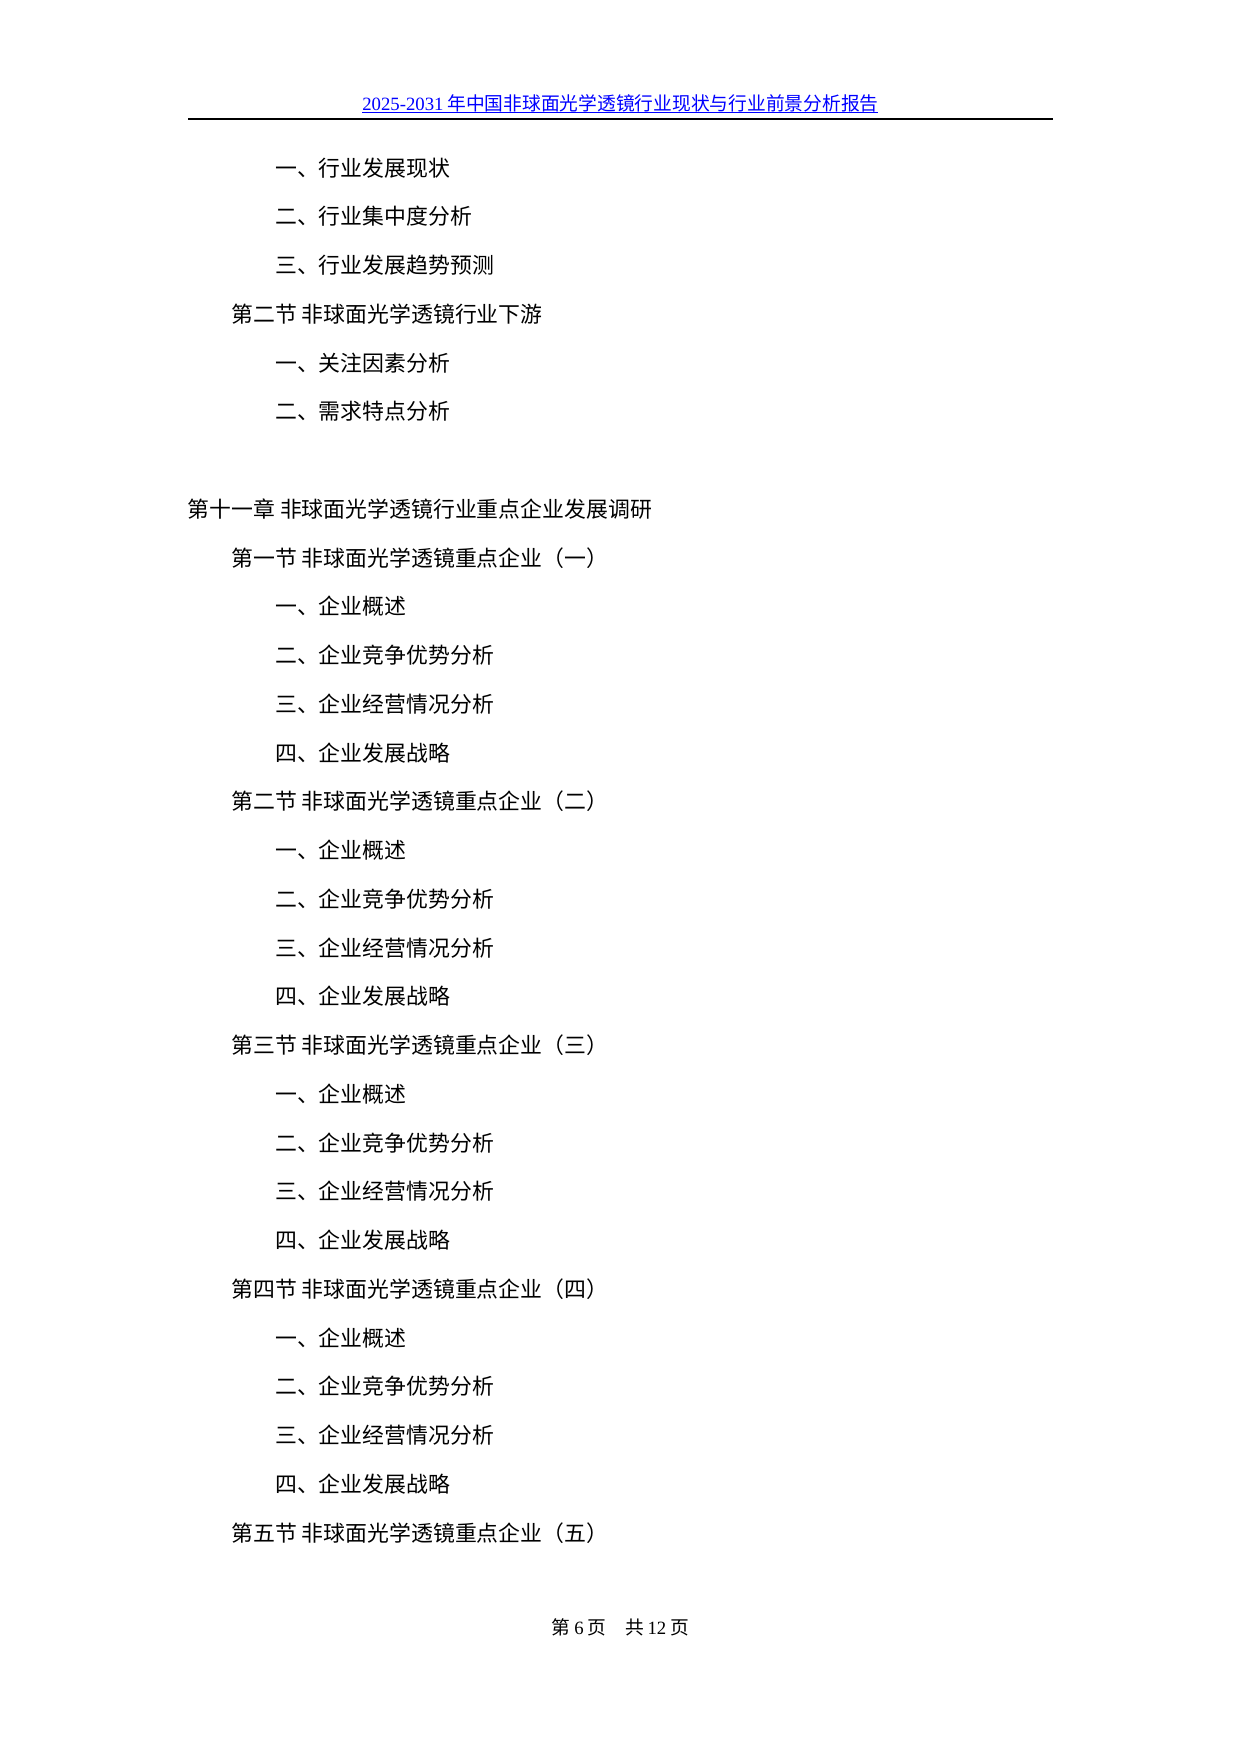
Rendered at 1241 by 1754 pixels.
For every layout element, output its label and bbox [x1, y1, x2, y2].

text [187, 150, 1053, 1548]
